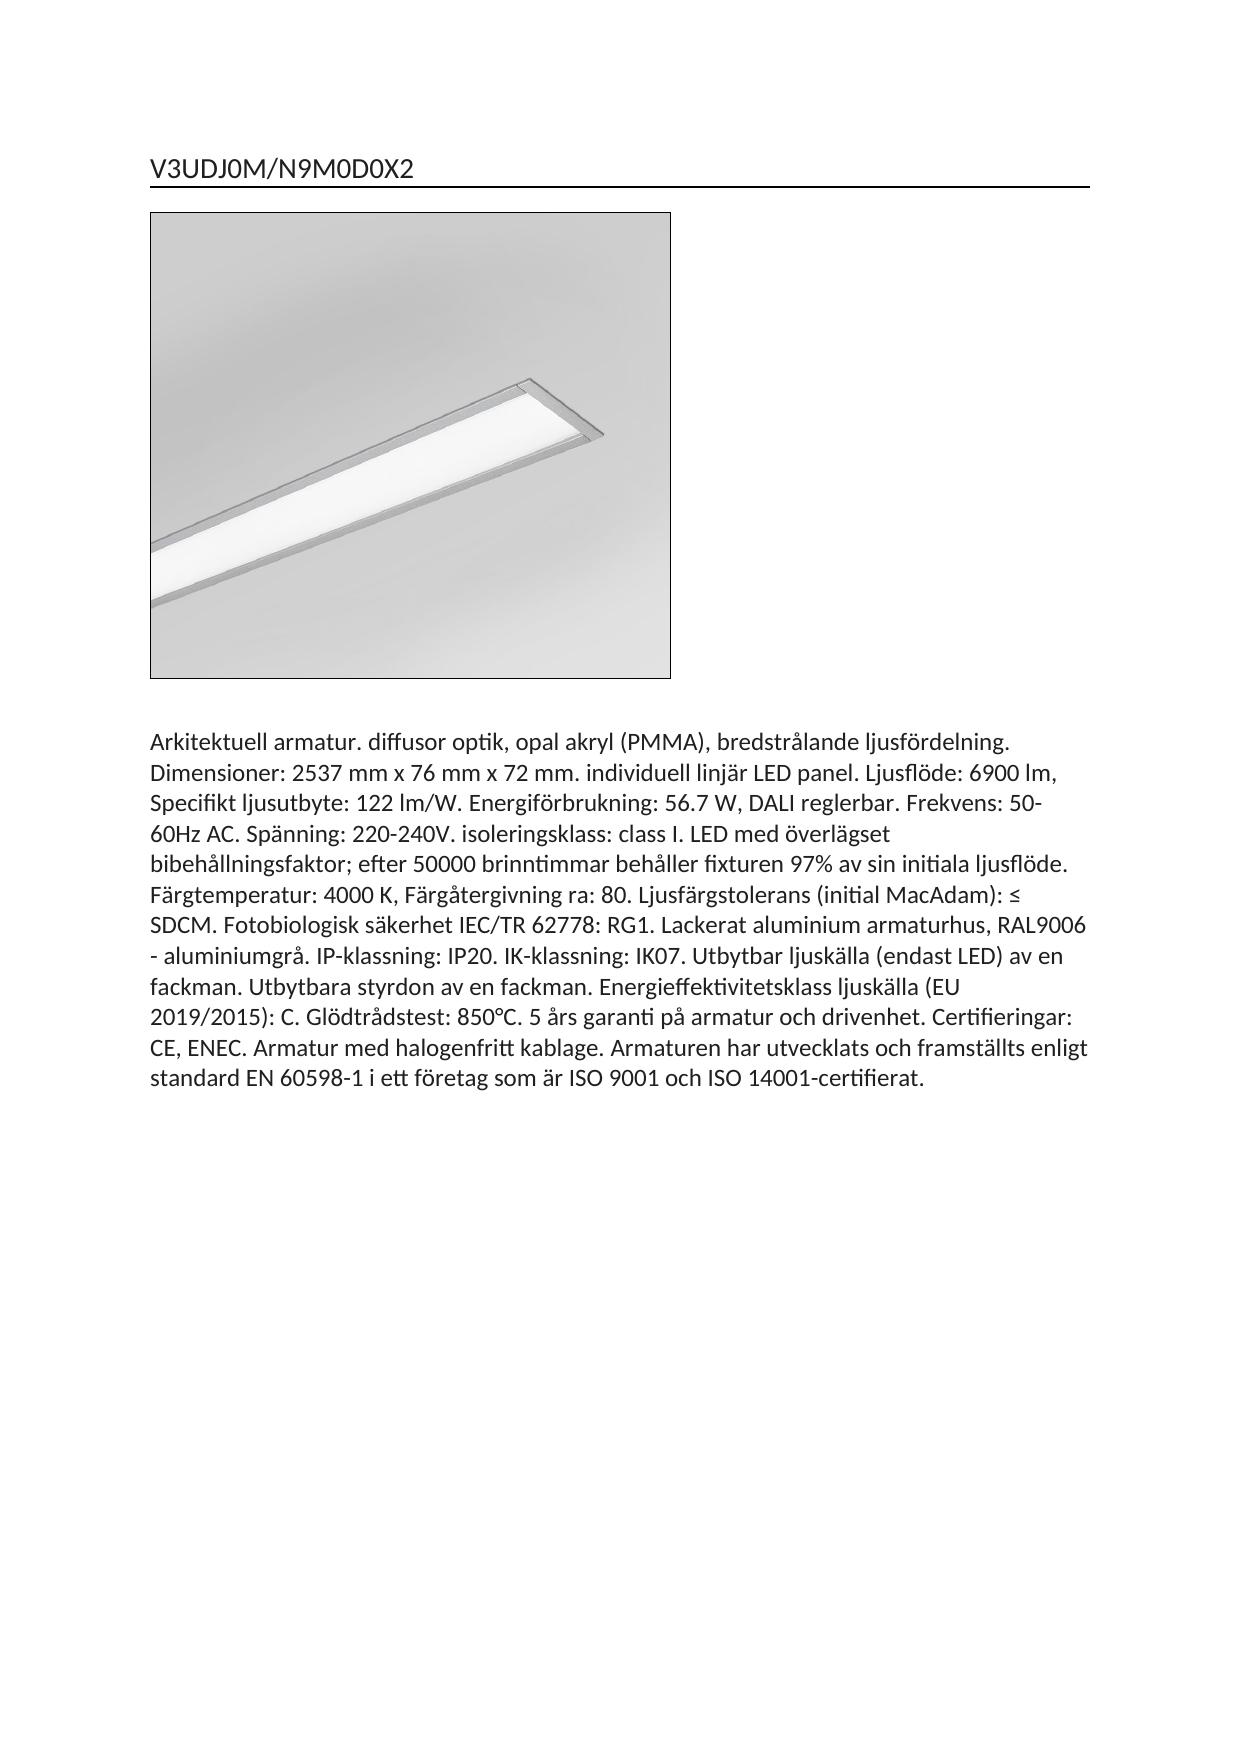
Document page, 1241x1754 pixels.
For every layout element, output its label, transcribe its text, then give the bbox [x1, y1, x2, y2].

text V3UDJ0M/N9M0D0X2 [150, 150, 1090, 186]
text Arkitektuell armatur. diffusor optik, opal akryl (PMMA), bredstrålande ljusfördelning. Dimensioner: 2537 mm x 76 mm x 72 mm. individuell linjär LED panel. Ljusflöde: 6900 lm, Specifikt ljusutbyte: 122 lm/W. Energiförbrukning: 56.7 W, DALI reglerbar. Frekvens: 50-60Hz AC. Spänning: 220-240V. isoleringsklass: class I. LED med överlägset bibehållningsfaktor; efter 50000 brinntimmar behåller fixturen 97% av sin initiala ljusflöde. Färgtemperatur: 4000 K, Färgåtergivning ra: 80. Ljusfärgstolerans (initial MacAdam): ≤ SDCM. Fotobiologisk säkerhet IEC/TR 62778: RG1. Lackerat aluminium armaturhus, RAL9006 - aluminiumgrå. IP-klassning: IP20. IK-klassning: IK07. Utbytbar ljuskälla (endast LED) av en fackman. Utbytbara styrdon av en fackman. Energieffektivitetsklass ljuskälla (EU 2019/2015): C. Glödtrådstest: 850°C. 5 års garanti på armatur och drivenhet. Certifieringar: CE, ENEC. Armatur med halogenfritt kablage. Armaturen har utvecklats och framställts enligt standard EN 60598-1 i ett företag som är ISO 9001 och ISO 14001-certifierat. [150, 726, 1090, 1093]
picture [151, 213, 670, 678]
